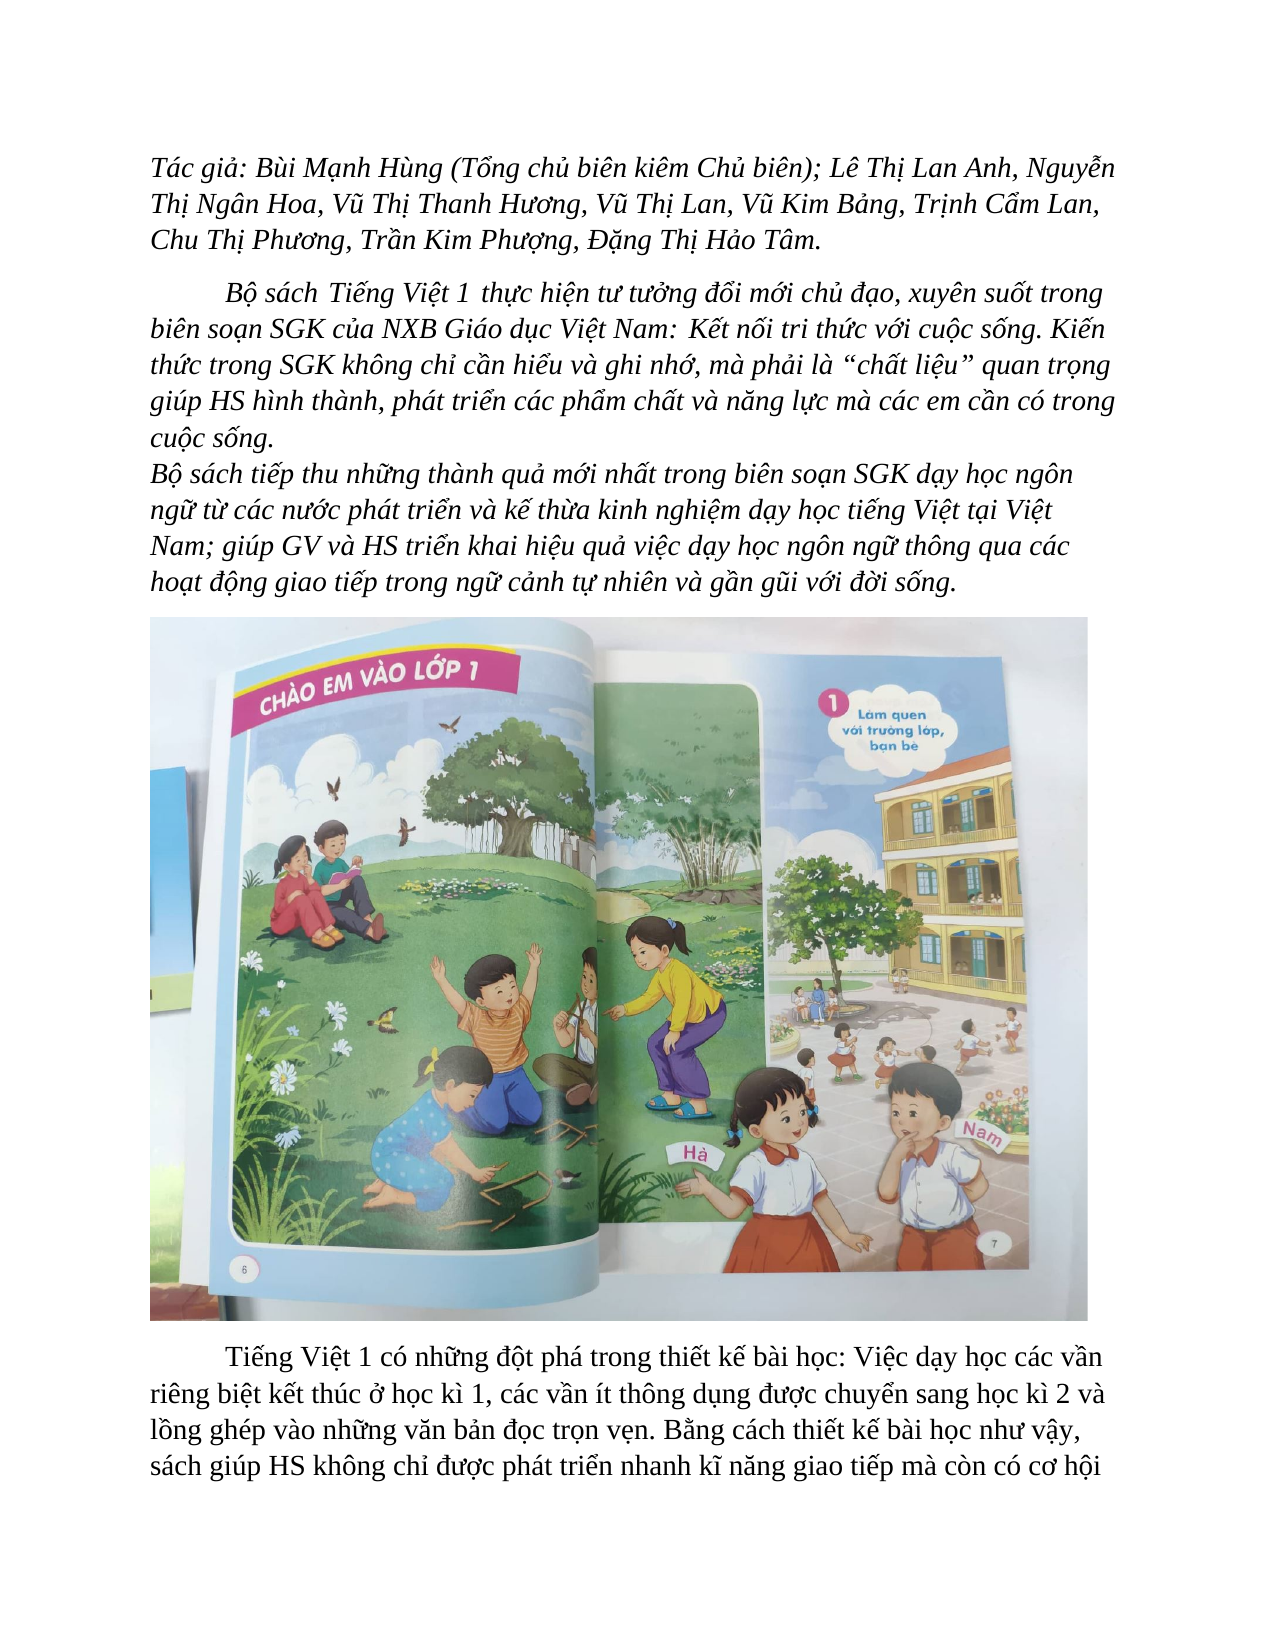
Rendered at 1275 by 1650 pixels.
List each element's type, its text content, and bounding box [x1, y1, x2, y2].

text Tác giả: Bùi Mạnh Hùng (Tổng chủ biên kiêm Chủ biên); Lê Thị Lan Anh, Nguyễn Thị Ngân Hoa, Vũ Thị Thanh Hương, Vũ Thị Lan, Vũ Kim Bảng, Trịnh Cẩm Lan, Chu Thị Phương, Trần Kim Phượng, Đặng Thị Hảo Tâm. [150, 150, 1125, 256]
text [150, 1339, 1125, 1482]
text Bộ sách Tiếng Việt 1 thực hiện tư tưởng đổi mới chủ đạo, xuyên suốt trong biên soạn SGK của NXB Giáo dục Việt Nam: Kết nối tri thức với cuộc sống. Kiến thức trong SGK không chỉ cần hiểu và ghi nhớ, mà phải là “chất liệu” quan trọng giúp HS hình thành, phát triển các phẩm chất và năng lực mà các em cần có trong cuộc sống. Bộ sách tiếp thu những thành quả mới nhất trong biên soạn SGK dạy học ngôn ngữ từ các nước phát triển và kế thừa kinh nghiệm dạy học tiếng Việt tại Việt Nam; giúp GV và HS triển khai hiệu quả việc dạy học ngôn ngữ thông qua các hoạt động giao tiếp trong ngữ cảnh tự nhiên và gần gũi với đời sống. [150, 275, 1125, 598]
picture [150, 617, 1088, 1321]
